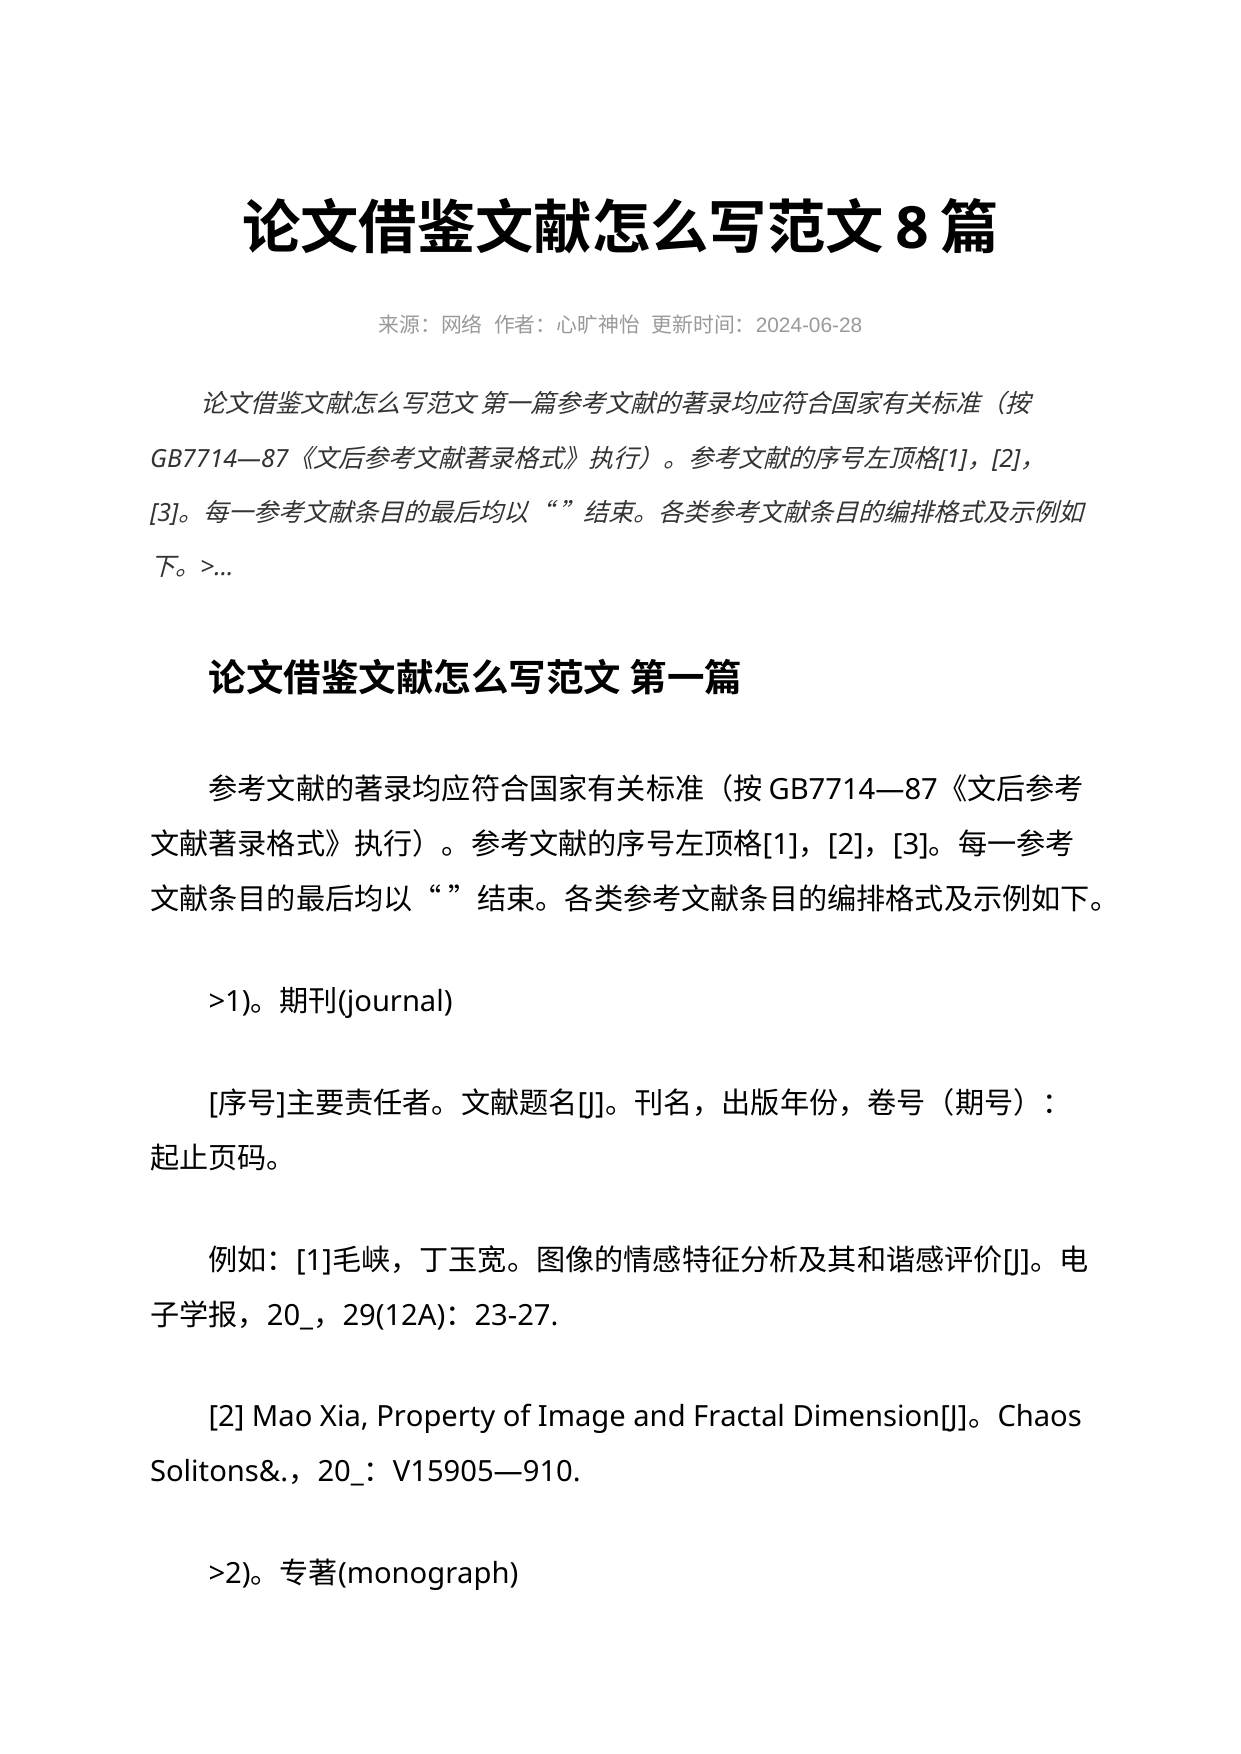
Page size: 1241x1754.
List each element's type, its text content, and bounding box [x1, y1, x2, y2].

text 来源：网络 作者：心旷神怡 更新时间：2024-06-28 [150, 313, 1090, 337]
text 例如：[1]毛峡，丁玉宽。图像的情感特征分析及其和谐感评价[J]。电子学报，20_，29(12A)：23-27. [150, 1236, 1090, 1333]
text 论文借鉴文献怎么写范文 第一篇 [150, 648, 1090, 702]
text 参考文献的著录均应符合国家有关标准（按GB7714—87《文后参考文献著录格式》执行）。参考文献的序号左顶格[1]，[2]，[3]。每一参考文献条目的最后均以“ ”结束。各类参考文献条目的编排格式及示例如下。 [150, 766, 1090, 918]
text >1)。期刊(journal) [150, 977, 1090, 1020]
subtitle 论文借鉴文献怎么写范文8篇 [150, 181, 1090, 266]
text [序号]主要责任者。文献题名[J]。刊名，出版年份，卷号（期号）：起止页码。 [150, 1079, 1090, 1177]
text >2)。专著(monograph) [150, 1550, 1090, 1592]
text 论文借鉴文献怎么写范文 第一篇参考文献的著录均应符合国家有关标准（按GB7714—87《文后参考文献著录格式》执行）。参考文献的序号左顶格[1]，[2]，[3]。每一参考文献条目的最后均以“ ”结束。各类参考文献条目的编排格式及示例如下。>... [150, 384, 1090, 583]
text [2] Mao Xia, Property of Image and Fractal Dimension[J]。Chaos Solitons&.，20_：V15905—910. [150, 1393, 1090, 1490]
